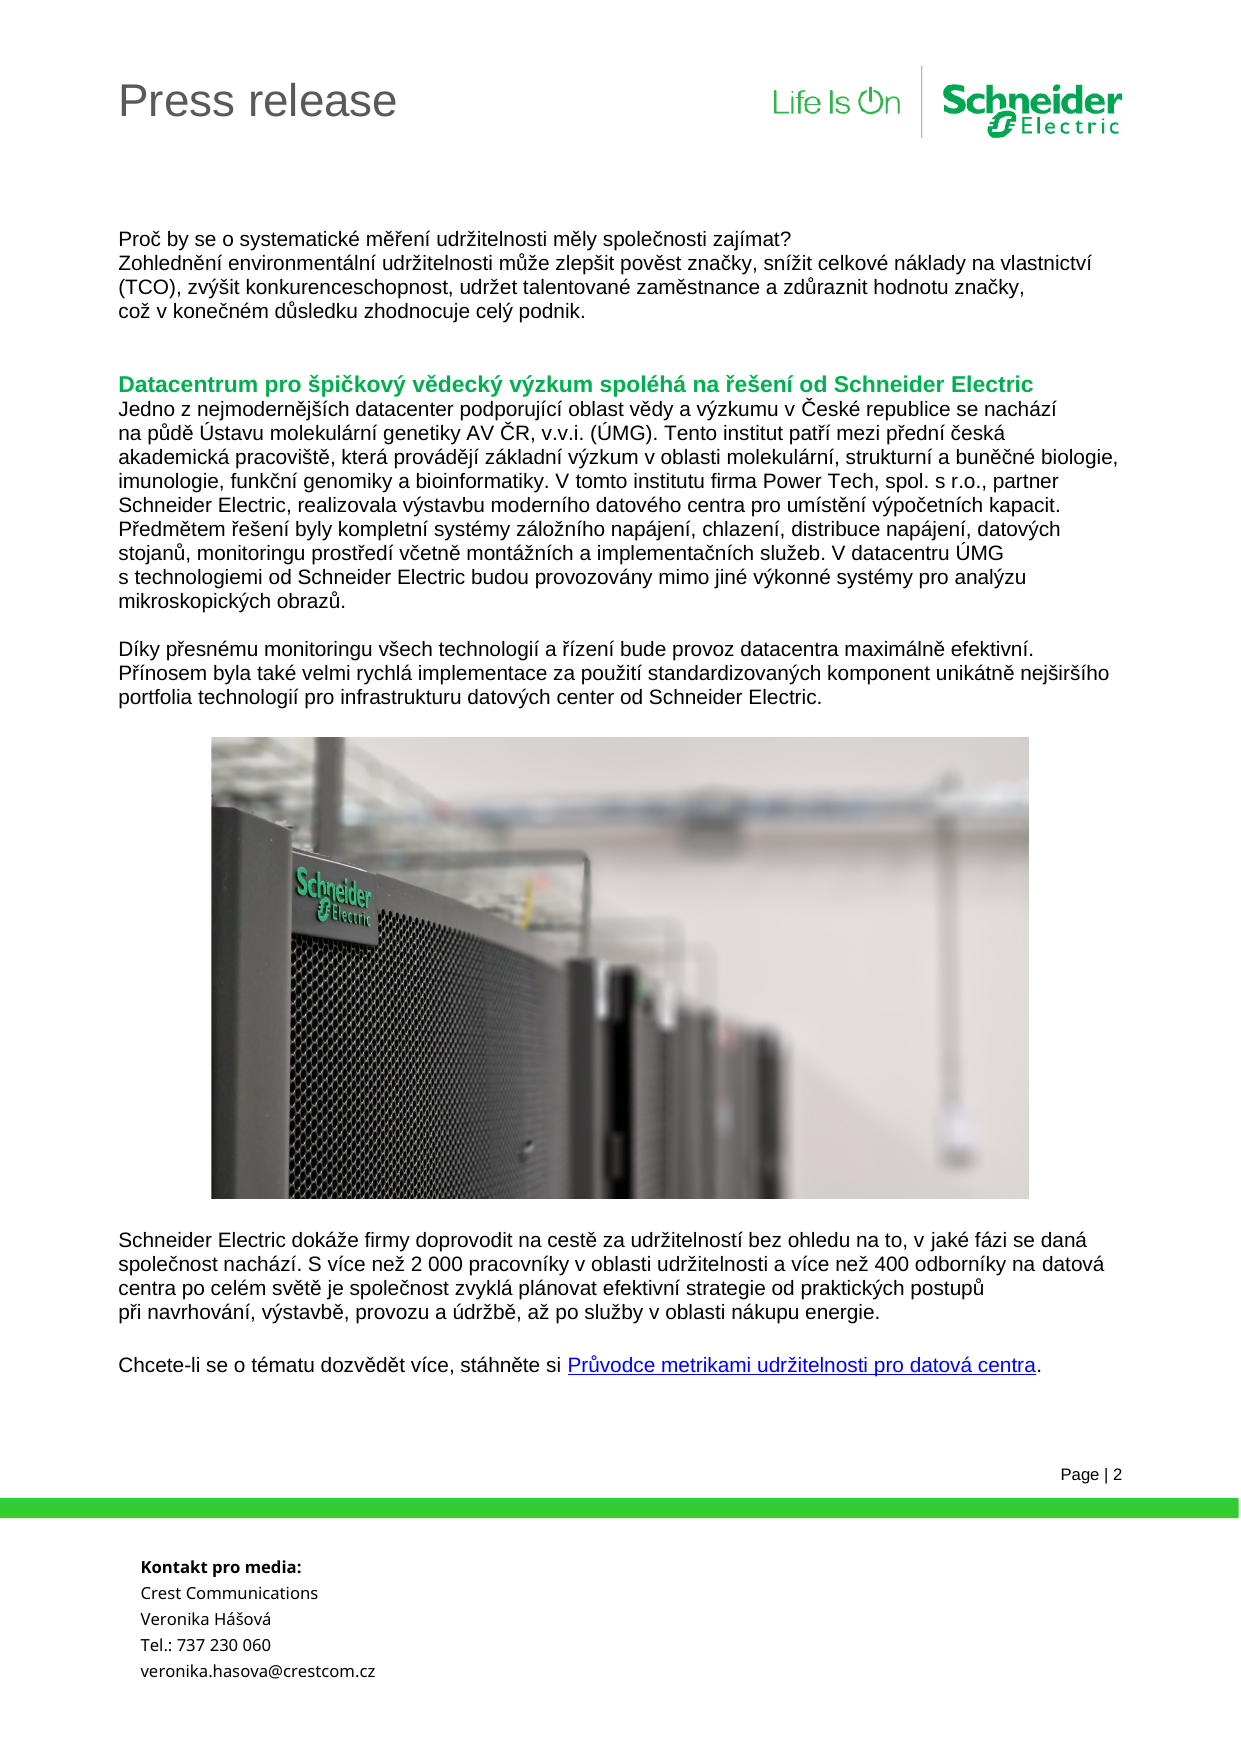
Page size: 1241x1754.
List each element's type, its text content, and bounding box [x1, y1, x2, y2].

text Datacentrum pro špičkový vědecký výzkum spoléhá na řešení od Schneider Electric [118, 371, 1122, 397]
picture [211, 737, 1029, 1199]
text Díky přesnému monitoringu všech technologií a řízení bude provoz datacentra maximálně efektivní. Přínosem byla také velmi rychlá implementace za použití standardizovaných komponent unikátně nejširšího portfolia technologií pro infrastrukturu datových center od Schneider Electric. [118, 637, 1122, 709]
picture [773, 65, 1123, 138]
text Jedno z nejmodernějších datacenter podporující oblast vědy a výzkumu v České republice se nachází na půdě Ústavu molekulární genetiky AV ČR, v.v.i. (ÚMG). Tento institut patří mezi přední česká akademická pracoviště, která provádějí základní výzkum v oblasti molekulární, strukturní a buněčné biologie, imunologie, funkční genomiky a bioinformatiky. V tomto institutu firma Power Tech, spol. s r.o., partner Schneider Electric, realizovala výstavbu moderního datového centra pro umístění výpočetních kapacit. Předmětem řešení byly kompletní systémy záložního napájení, chlazení, distribuce napájení, datových stojanů, monitoringu prostředí včetně montážních a implementačních služeb. V datacentru ÚMG s technologiemi od Schneider Electric budou provozovány mimo jiné výkonné systémy pro analýzu mikroskopických obrazů. [118, 397, 1122, 613]
text Chcete-li se o tématu dozvědět více, stáhněte si Průvodce metrikami udržitelnosti pro datová centra. [118, 1353, 1122, 1377]
text Schneider Electric dokáže firmy doprovodit na cestě za udržitelností bez ohledu na to, v jaké fázi se daná společnost nachází. S více než 2 000 pracovníky v oblasti udržitelnosti a více než 400 odborníky na datová centra po celém světě je společnost zvyklá plánovat efektivní strategie od praktických postupů při navrhování, výstavbě, provozu a údržbě, až po služby v oblasti nákupu energie. [118, 1228, 1122, 1323]
text Zohlednění environmentální udržitelnosti může zlepšit pověst značky, snížit celkové náklady na vlastnictví (TCO), zvýšit konkurenceschopnost, udržet talentované zaměstnance a zdůraznit hodnotu značky, což v konečném důsledku zhodnocuje celý podnik. [118, 251, 1122, 323]
text Proč by se o systematické měření udržitelnosti měly společnosti zajímat? [118, 227, 1122, 251]
